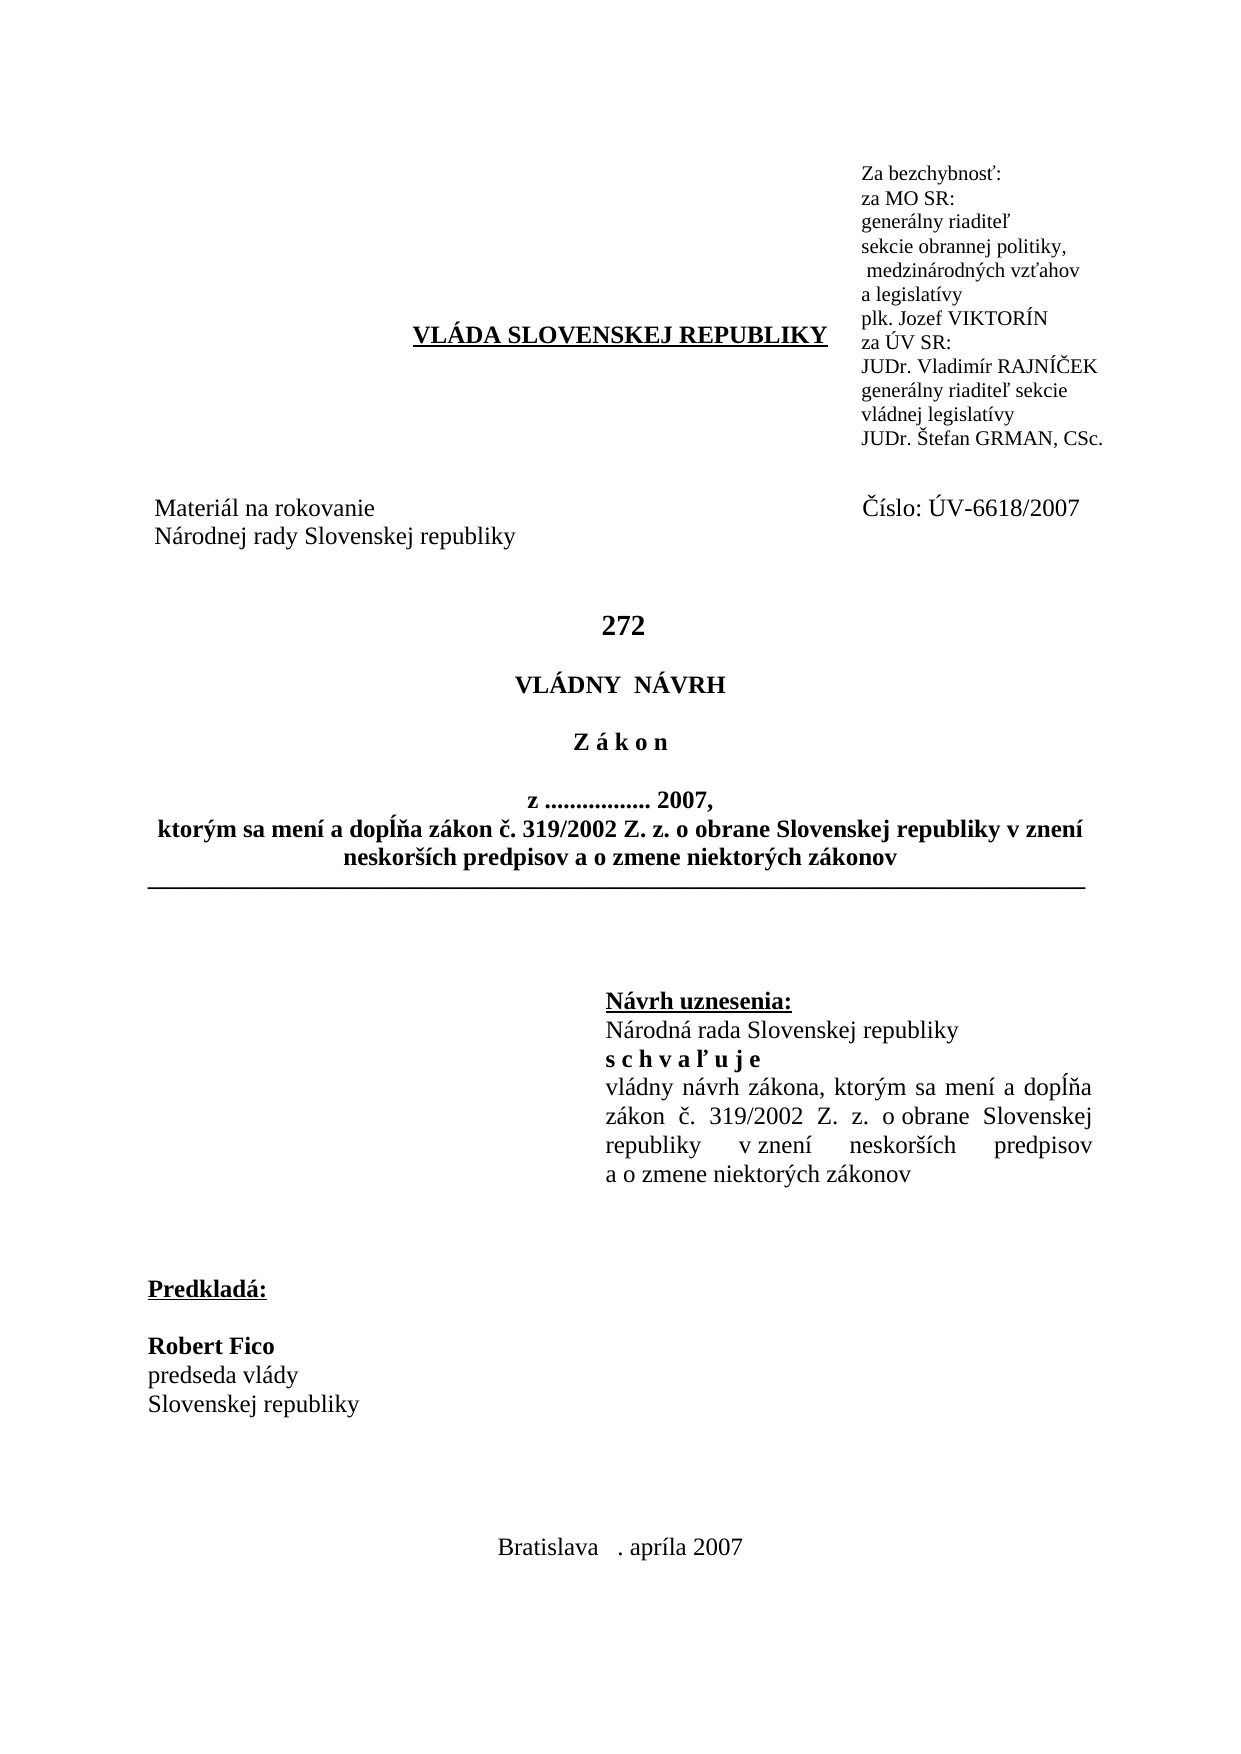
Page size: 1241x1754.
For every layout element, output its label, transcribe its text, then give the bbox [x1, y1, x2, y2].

text Národnej rady Slovenskej republiky [154, 521, 1093, 550]
title VLÁDA SLOVENSKEJ REPUBLIKY [148, 320, 846, 349]
text z ................. 2007, [148, 785, 1093, 814]
subtitle Bratislava . apríla 2007 [148, 1532, 1093, 1561]
text Národná rada Slovenskej republiky [605, 1015, 1092, 1044]
text Z á k o n [148, 727, 1093, 756]
subtitle VLÁDNY NÁVRH [148, 670, 1092, 699]
subtitle Slovenskej republiky [148, 1389, 1092, 1417]
text Predkladá: [148, 1274, 1092, 1302]
text s c h v a ľ u j e [605, 1044, 1092, 1072]
text ––––––––––––––––––––––––––––––––––––––––––––––––––––––––––––––––––––––––––– [148, 871, 1092, 900]
text vládny návrh zákona, ktorým sa mení a dopĺňa zákon č. 319/2002 Z. z. o obrane Slovenskej republiky v znení neskorších predpisov a o zmene niektorých zákonov [605, 1072, 1092, 1187]
text Materiál na rokovanie Číslo: ÚV-6618/2007 [154, 493, 1093, 521]
subtitle predseda vlády [148, 1360, 1092, 1389]
text 272 [154, 608, 1093, 641]
text Návrh uznesenia: [605, 986, 1092, 1015]
text ktorým sa mení a dopĺňa zákon č. 319/2002 Z. z. o obrane Slovenskej republiky v znení neskorších predpisov a o zmene niektorých zákonov [148, 814, 1092, 871]
text Robert Fico [148, 1331, 1092, 1360]
